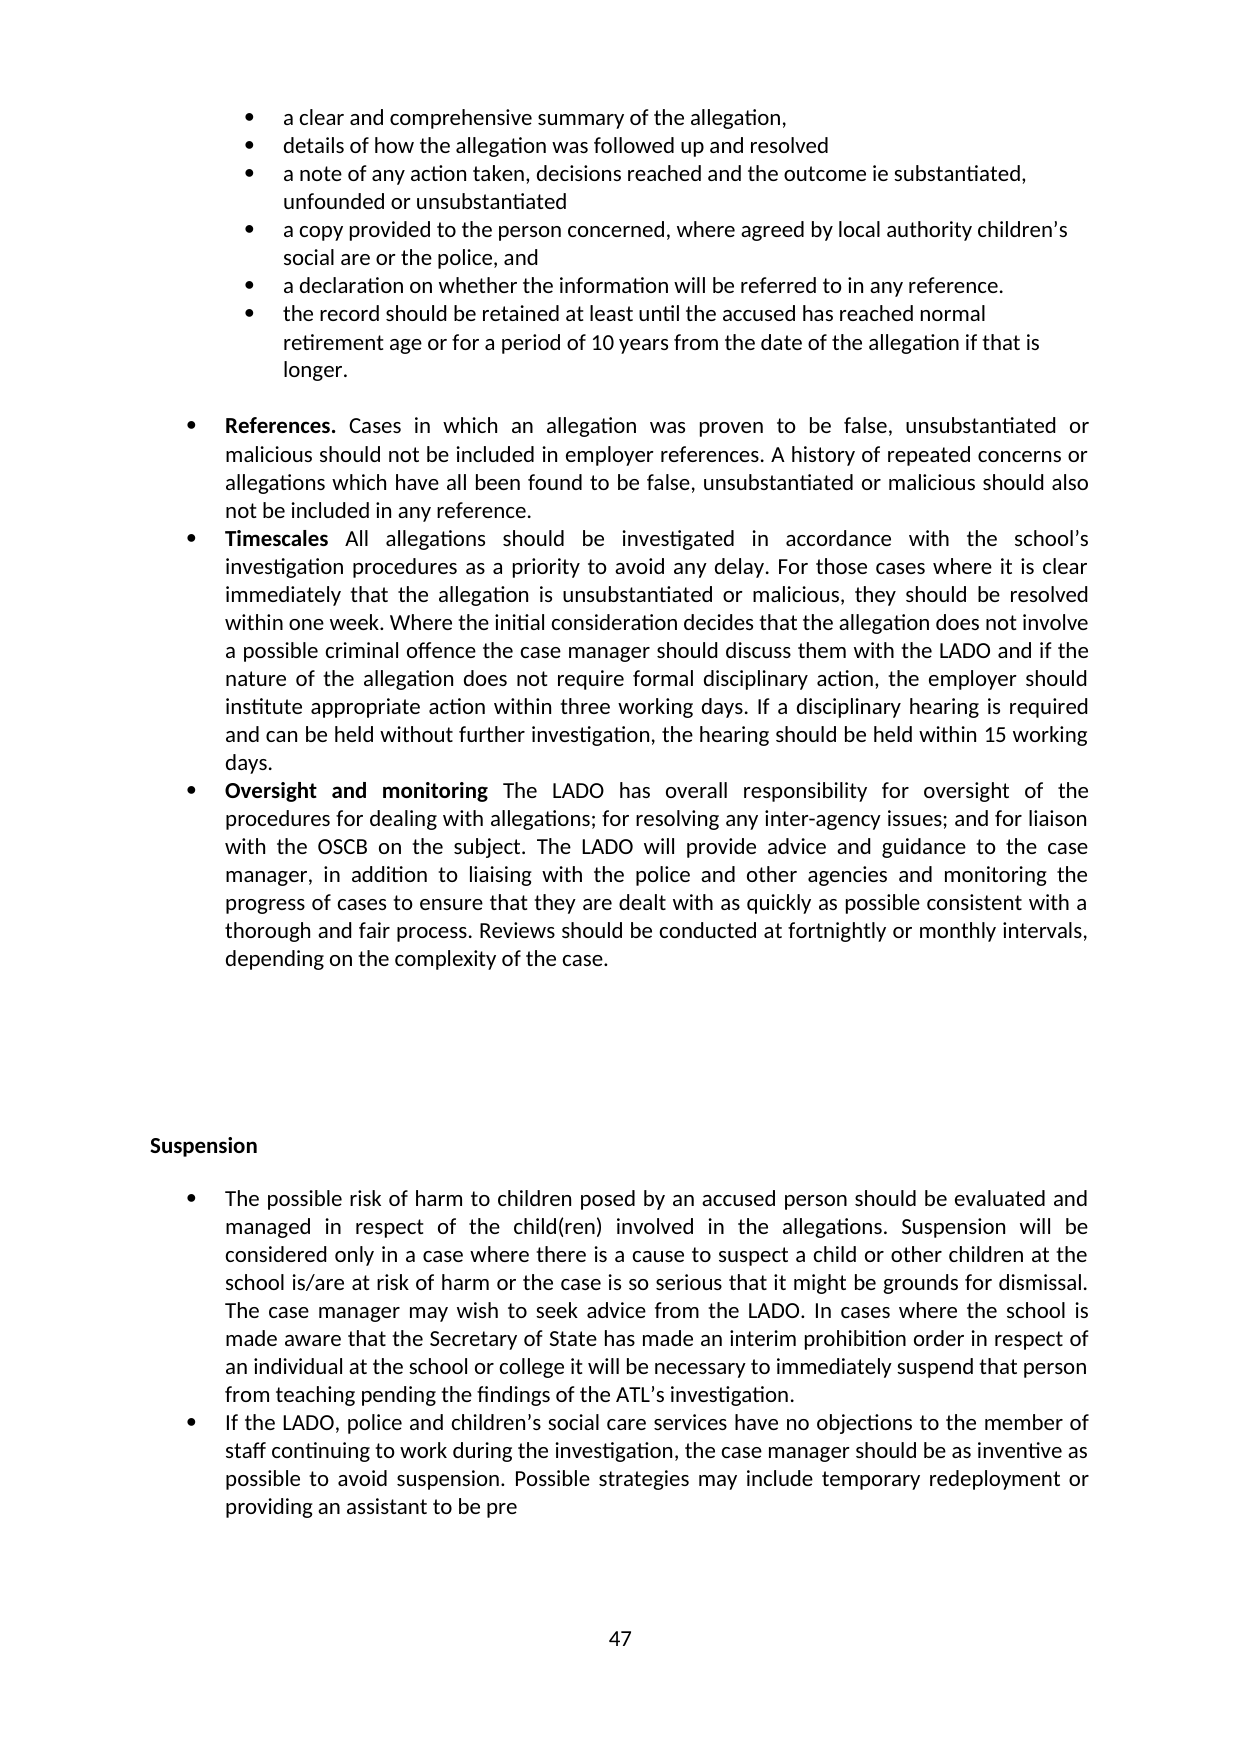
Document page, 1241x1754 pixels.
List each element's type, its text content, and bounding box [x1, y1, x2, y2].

list References. Cases in which an allegation was proven to be false, unsubstantiated or malicious should not be included in employer references. A history of repeated concerns or allegations which have all been found to be false, unsubstantiated or malicious should also not be included in any reference. [187, 412, 1090, 524]
list unfounded or unsubstantiated [283, 187, 1090, 216]
list a declaration on whether the information will be referred to in any reference. [245, 272, 1090, 299]
list Timescales All allegations should be investigated in accordance with the school’s investigation procedures as a priority to avoid any delay. For those cases where it is clear immediately that the allegation is unsubstantiated or malicious, they should be resolved within one week. Where the initial consideration decides that the allegation does not involve a possible criminal offence the case manager should discuss them with the LADO and if the nature of the allegation does not require formal disciplinary action, the employer should institute appropriate action within three working days. If a disciplinary hearing is required and can be held without further investigation, the hearing should be held within 15 working days. [187, 524, 1090, 776]
list the record should be retained at least until the accused has reached normal retirement age or for a period of 10 years from the date of the allegation if that is longer. [245, 299, 1090, 384]
list a copy provided to the person concerned, where agreed by local authority children’s social are or the police, and [245, 216, 1090, 272]
list The possible risk of harm to children posed by an accused person should be evaluated and managed in respect of the child(ren) involved in the allegations. Suspension will be considered only in a case where there is a cause to suspect a child or other children at the school is/are at risk of harm or the case is so serious that it might be grounds for dismissal. The case manager may wish to seek advice from the LADO. In cases where the school is made aware that the Secretary of State has made an interim prohibition order in respect of an individual at the school or college it will be necessary to immediately suspend that person from teaching pending the findings of the ATL’s investigation. [187, 1184, 1090, 1408]
list a clear and comprehensive summary of the allegation, [245, 103, 1090, 131]
list Oversight and monitoring The LADO has overall responsibility for oversight of the procedures for dealing with allegations; for resolving any inter-agency issues; and for liaison with the OSCB on the subject. The LADO will provide advice and guidance to the case manager, in addition to liaising with the police and other agencies and monitoring the progress of cases to ensure that they are dealt with as quickly as possible consistent with a thorough and fair process. Reviews should be conducted at fortnightly or monthly intervals, depending on the complexity of the case. [187, 776, 1090, 972]
list If the LADO, police and children’s social care services have no objections to the member of staff continuing to work during the investigation, the case manager should be as inventive as possible to avoid suspension. Possible strategies may include temporary redeployment or providing an assistant to be pre [187, 1408, 1090, 1520]
text Suspension [150, 1131, 1090, 1159]
list details of how the allegation was followed up and resolved [245, 131, 1090, 159]
list a note of any action taken, decisions reached and the outcome ie substantiated, [245, 159, 1090, 187]
